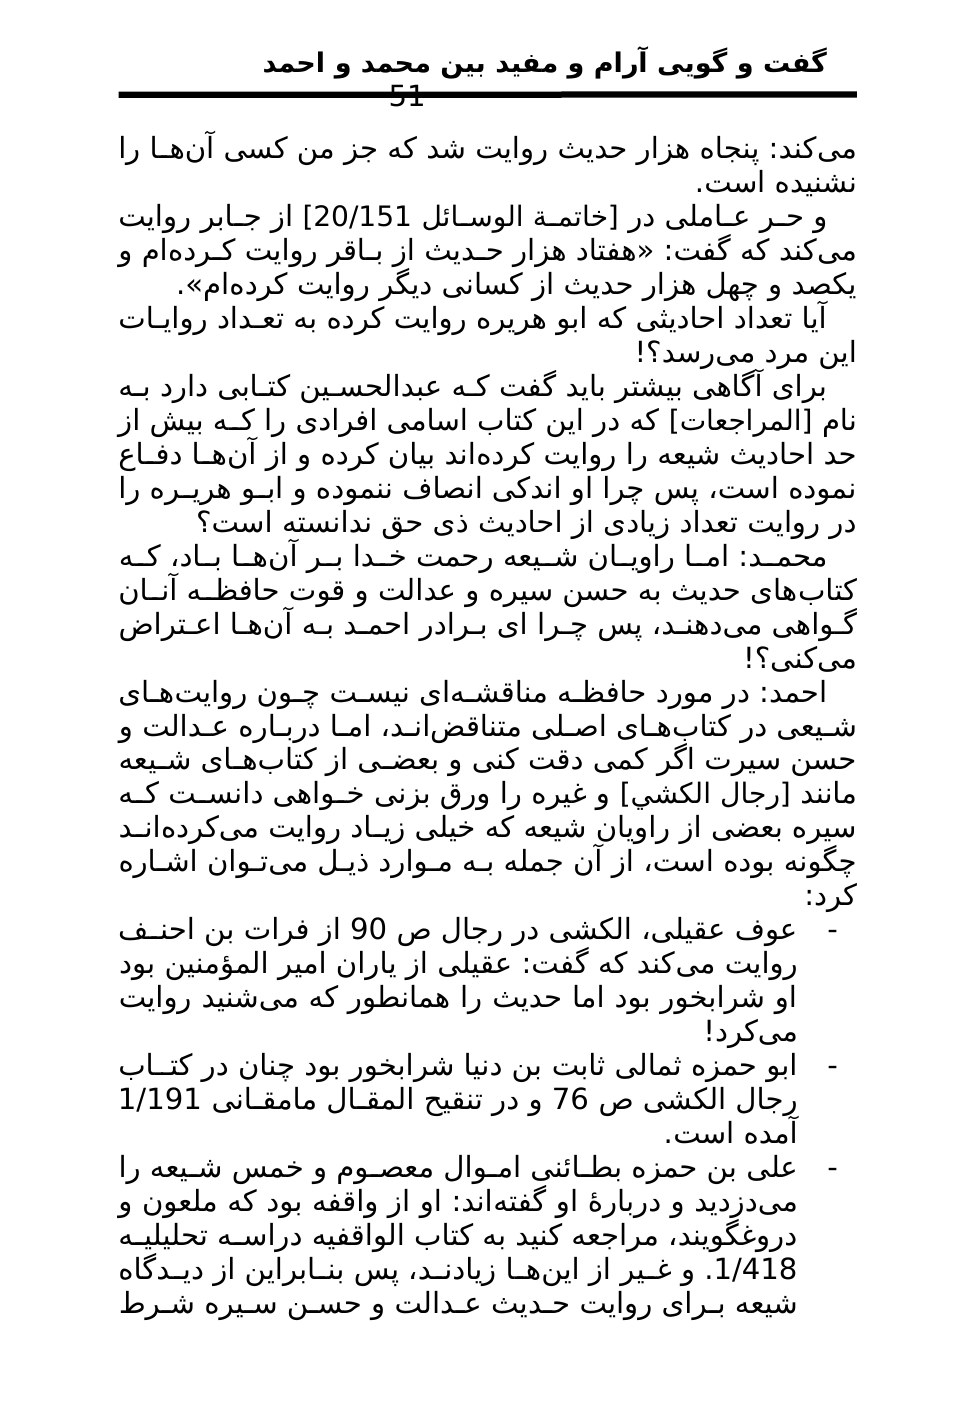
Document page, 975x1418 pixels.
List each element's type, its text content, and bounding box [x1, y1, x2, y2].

text آیا تعداد احادیثی که ابو هریره روایت کرده به تعداد روایات این مرد می‌رسد؟! [118, 301, 857, 369]
list ابو حمزه ثمالی ثابت ‌بن دنیا شرابخور بود چنان در کتاب رجال الکشی ص 76 و در تنقیح المقال مامقانی 1/191 آمده است. [118, 1048, 827, 1150]
text محمد: اما راویان شیعه رحمت خدا بر آن‌ها باد، که کتاب‌های حدیث به حسن سیره و عدالت و قوت حافظه آنان گواهی می‌‌دهند، پس چرا ای برادر احمد به آن‌ها اعتراض می‌کنی؟! [118, 539, 857, 675]
text احمد: در مورد حافظه مناقشه‌ای نیست چون روایت‌‌های شیعی در کتاب‌های اصلی متناقض‌‌اند، اما درباره عدالت و حسن سیرت اگر کمی دقت کنی و بعضی از کتاب‌های شیعه مانند [رجال الکشي] و غیره را ورق بزنی خواهی دانست که سیره بعضی از راویان شیعه که خیلی زیاد روایت می‌کرده‌‌اند چگونه بوده است، از آن جمله به موارد ذیل می‌توان اشاره کرد: [118, 675, 857, 913]
text برای آگاهی بیشتر باید گفت که عبدالحسین کتابی دارد به نام [المراجعات] که در این کتاب اسامی افرادی را که بیش از حد احادیث شیعه را روایت کرده‌اند بیان کرده و از آن‌ها دفاع نموده است، پس چرا او اندکی انصاف ننموده و ابو هریره را در روایت تعداد زیادی از احادیث ذی حق ندانسته است؟ [118, 369, 857, 539]
text و حر عاملی در [خاتمة الوسائل 20/151] از جابر روایت می‌کند که گفت: «هفتاد هزار حدیث از باقر روایت کرده‌ام و یکصد و چهل هزار حدیث از کسانی دیگر روایت کرده‌ام». [118, 199, 857, 301]
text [118, 132, 857, 199]
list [118, 1150, 827, 1320]
list عوف عقیلی، الکشی در رجال ص 90 از فرات ‌بن احنف روایت می‌کند که گفت: عقیلی از یاران امیر المؤمنین بود او شرابخور بود اما حدیث را همانطور که می‌شنید روایت می‌کرد! [118, 913, 827, 1048]
